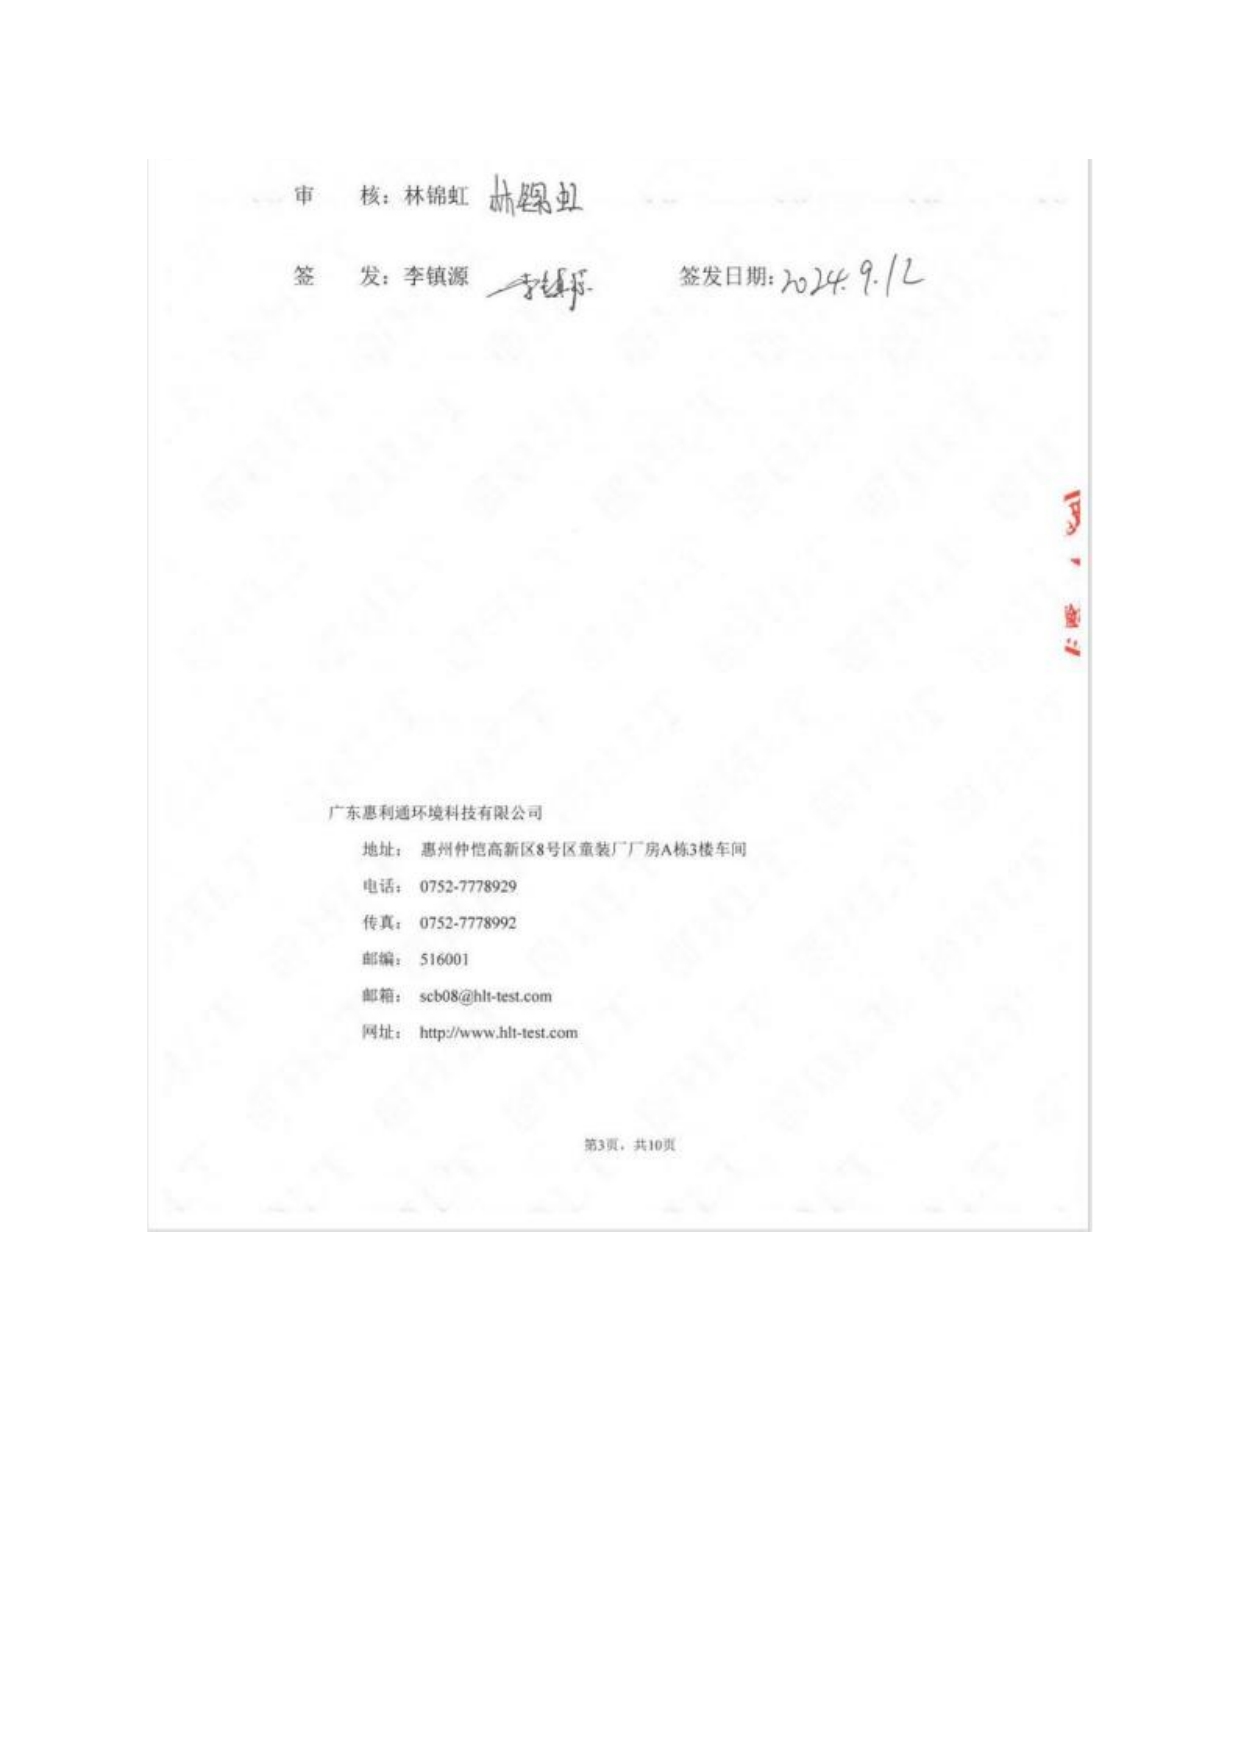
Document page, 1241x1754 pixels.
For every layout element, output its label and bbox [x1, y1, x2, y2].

picture [147, 159, 1093, 1232]
